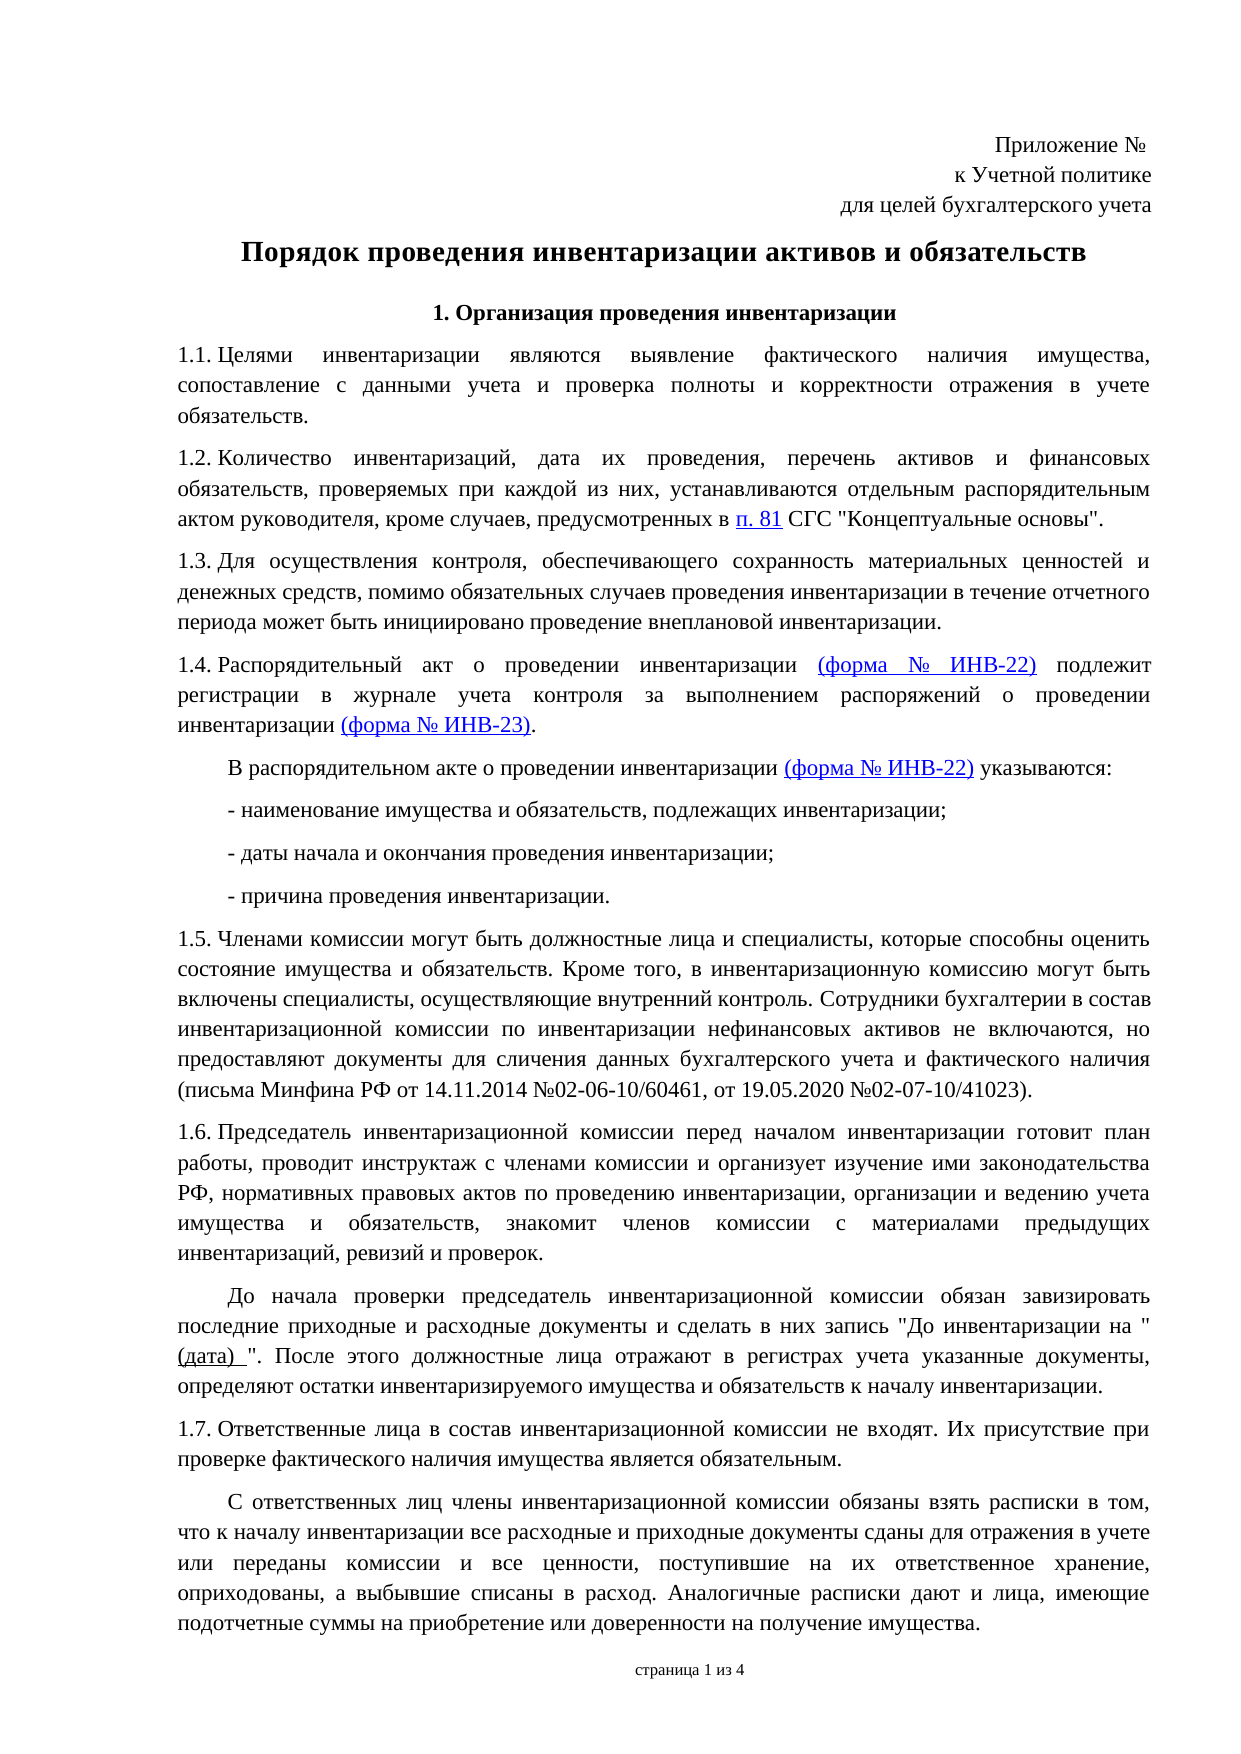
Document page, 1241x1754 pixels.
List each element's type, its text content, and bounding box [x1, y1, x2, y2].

text Приложение № 8 к Учетной политике для целей бухгалтерского учета [177, 131, 1152, 217]
subtitle Для осуществления контроля, обеспечивающего сохранность материальных ценностей и денежных средств, помимо обязательных случаев проведения инвентаризации в течение отчетного периода может быть инициировано проведение внеплановой инвентаризации. [177, 547, 1152, 634]
subtitle Председатель инвентаризационной комиссии перед началом инвентаризации готовит план работы, проводит инструктаж с членами комиссии и организует изучение ими законодательства РФ, нормативных правовых актов по проведению инвентаризации, организации и ведению учета имущества и обязательств, знакомит членов комиссии с материалами предыдущих инвентаризаций, ревизий и проверок. [177, 1118, 1152, 1266]
text В распорядительном акте о проведении инвентаризации (форма № ИНВ-22) указываются: [177, 754, 1152, 780]
text - наименование имущества и обязательств, подлежащих инвентаризации; [177, 796, 1152, 823]
subtitle Распорядительный акт о проведении инвентаризации (форма № ИНВ-22) подлежит регистрации в журнале учета контроля за выполнением распоряжений о проведении инвентаризации (форма № ИНВ-23). [177, 651, 1152, 737]
text С ответственных лиц члены инвентаризационной комиссии обязаны взять расписки в том, что к началу инвентаризации все расходные и приходные документы сданы для отражения в учете или переданы комиссии и все ценности, поступившие на их ответственное хранение, оприходованы, а выбывшие списаны в расход. Аналогичные расписки дают и лица, имеющие подотчетные суммы на приобретение или доверенности на получение имущества. [177, 1488, 1152, 1635]
title Порядок проведения инвентаризации активов и обязательств [177, 234, 1152, 267]
text - даты начала и окончания проведения инвентаризации; [177, 839, 1152, 866]
subtitle Членами комиссии могут быть должностные лица и специалисты, которые способны оценить состояние имущества и обязательств. Кроме того, в инвентаризационную комиссию могут быть включены специалисты, осуществляющие внутренний контроль. Сотрудники бухгалтерии в состав инвентаризационной комиссии по инвентаризации нефинансовых активов не включаются, но предоставляют документы для сличения данных бухгалтерского учета и фактического наличия (письма Минфина РФ от 14.11.2014 №02-06-10/60461, от 19.05.2020 №02-07-10/41023). [177, 924, 1152, 1102]
subtitle Целями инвентаризации являются выявление фактического наличия имущества, сопоставление с данными учета и проверка полноты и корректности отражения в учете обязательств. [177, 341, 1152, 428]
subtitle Организация проведения инвентаризации [177, 298, 1152, 325]
text - причина проведения инвентаризации. [177, 882, 1152, 908]
subtitle Ответственные лица в состав инвентаризационной комиссии не входят. Их присутствие при проверке фактического наличия имущества является обязательным. [177, 1415, 1152, 1472]
text До начала проверки председатель инвентаризационной комиссии обязан завизировать последние приходные и расходные документы и сделать в них запись "До инвентаризации на " (дата) ". После этого должностные лица отражают в регистрах учета указанные документы, определяют остатки инвентаризируемого имущества и обязательств к началу инвентаризации. [177, 1282, 1152, 1399]
subtitle Количество инвентаризаций, дата их проведения, перечень активов и финансовых обязательств, проверяемых при каждой из них, устанавливаются отдельным распорядительным актом руководителя, кроме случаев, предусмотренных в п. 81 СГС "Концептуальные основы". [177, 444, 1152, 531]
